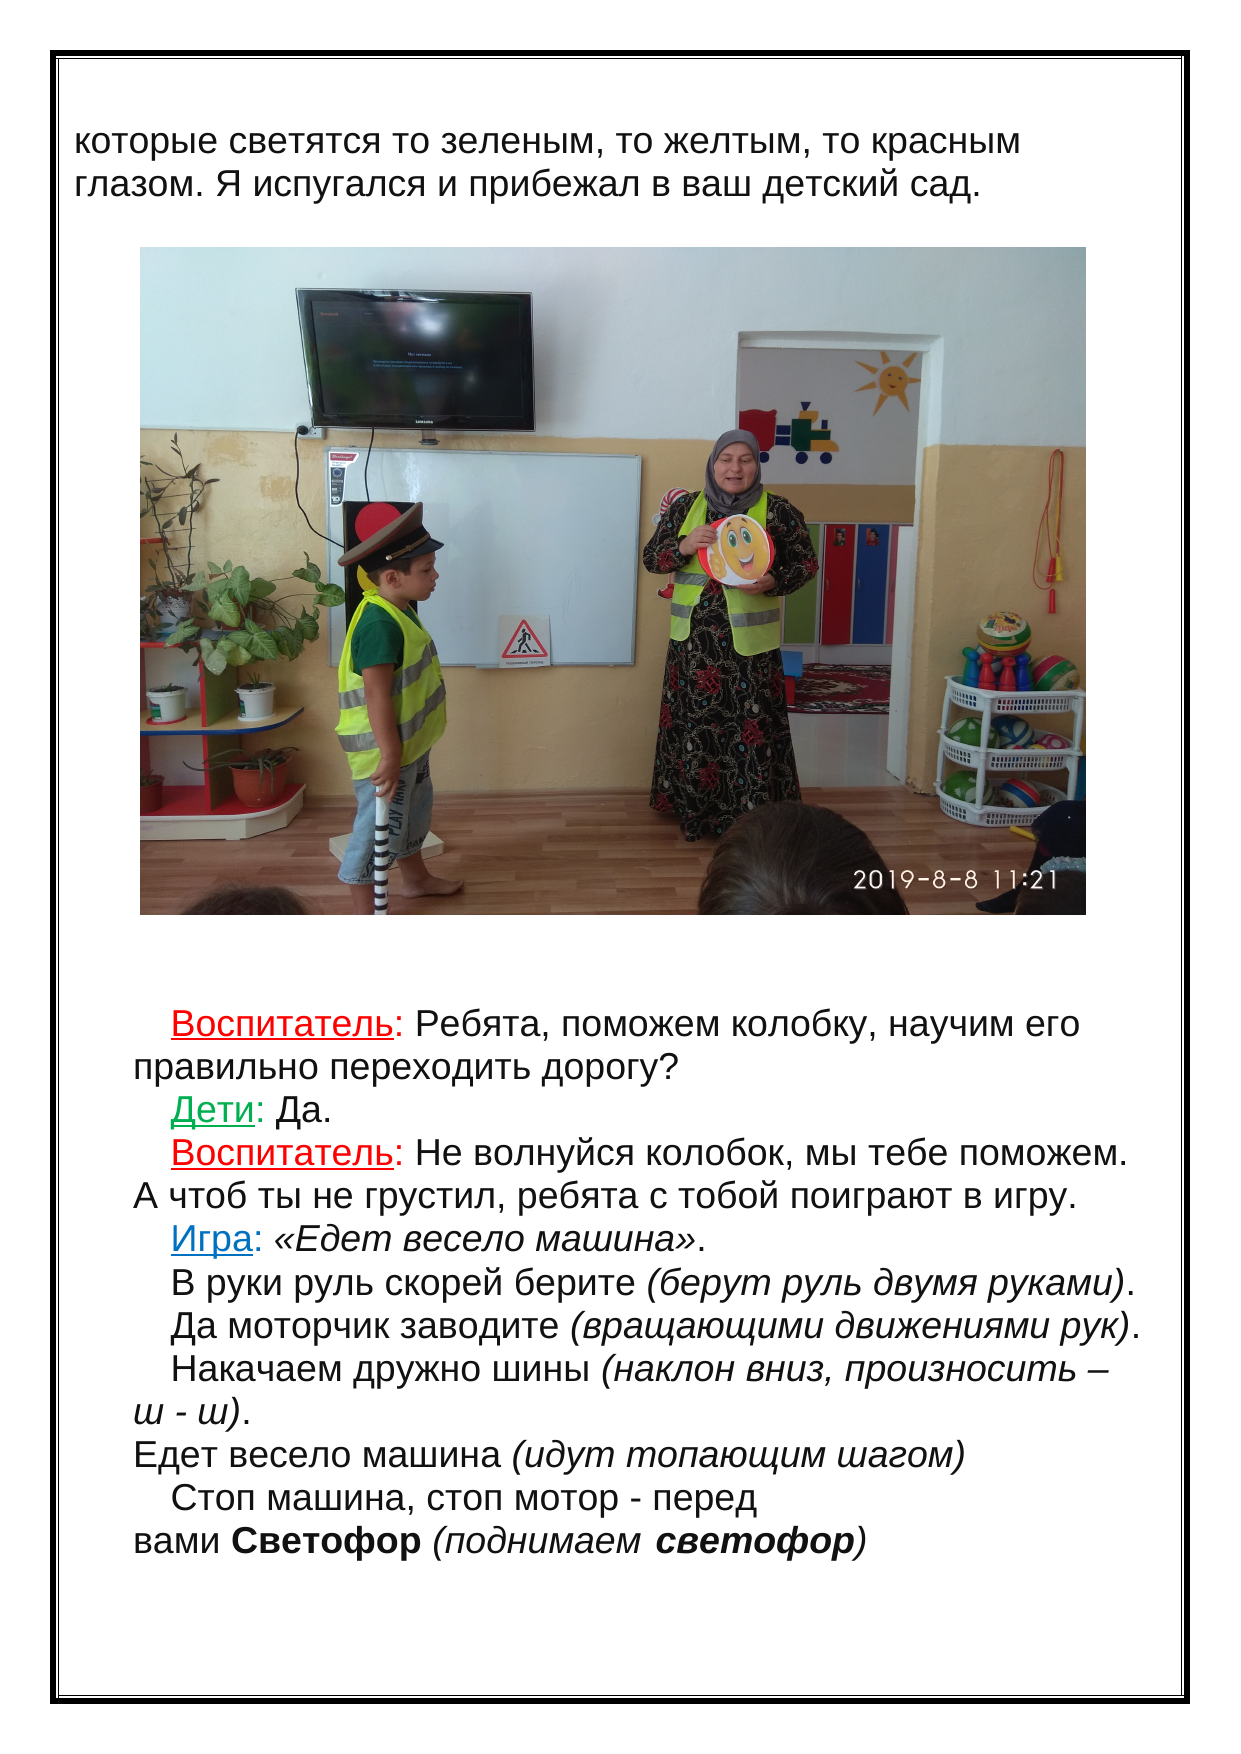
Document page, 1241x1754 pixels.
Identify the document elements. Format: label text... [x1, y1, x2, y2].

text Игра: «Едет весело машина». [133, 1217, 1152, 1260]
text Воспитатель: Не волнуйся колобок, мы тебе поможем. А чтоб ты не грустил, ребята с тобой поиграют в игру. [133, 1130, 1152, 1217]
text Накачаем дружно шины (наклон вниз, произносить – ш - ш). [133, 1346, 1152, 1432]
text В руки руль скорей берите (берут руль двумя руками). [133, 1260, 1152, 1303]
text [74, 118, 1152, 204]
text Стоп машина, стоп мотор - перед вами Светофор (поднимаем светофор) [133, 1475, 1152, 1562]
text Воспитатель: Ребята, поможем колобку, научим его правильно переходить дорогу? [133, 1001, 1152, 1087]
text Дети: Да. [133, 1087, 1152, 1130]
text Да моторчик заводите (вращающими движениями рук). [133, 1303, 1152, 1346]
picture [140, 247, 1086, 915]
text Едет весело машина (идут топающим шагом) [133, 1432, 1152, 1475]
